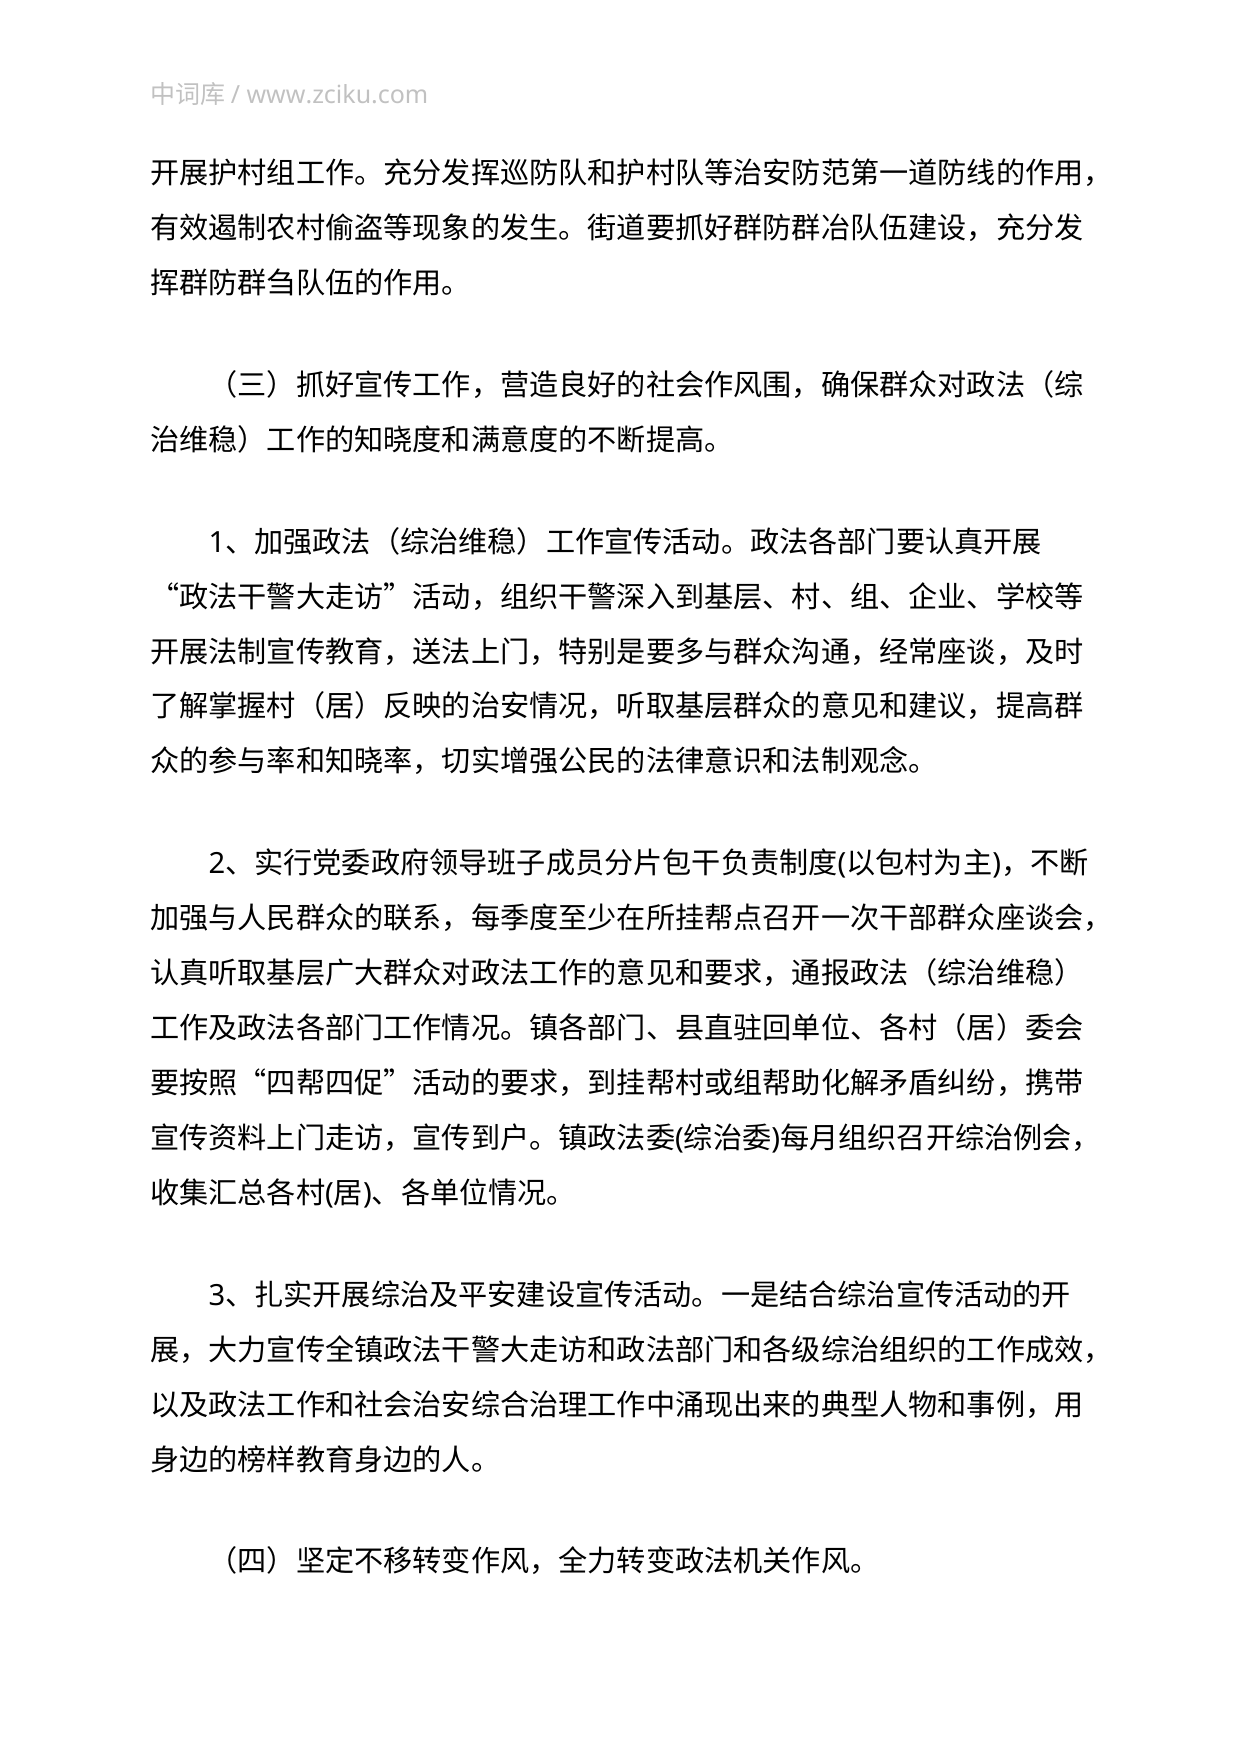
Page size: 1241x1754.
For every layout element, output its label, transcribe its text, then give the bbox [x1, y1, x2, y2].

text 2、实行党委政府领导班子成员分片包干负责制度(以包村为主)，不断加强与人民群众的联系，每季度至少在所挂帮点召开一次干部群众座谈会，认真听取基层广大群众对政法工作的意见和要求，通报政法（综治维稳）工作及政法各部门工作情况。镇各部门、县直驻回单位、各村（居）委会要按照“四帮四促”活动的要求，到挂帮村或组帮助化解矛盾纠纷，携带宣传资料上门走访，宣传到户。镇政法委(综治委)每月组织召开综治例会，收集汇总各村(居)、各单位情况。 [150, 840, 1090, 1212]
text 3、扎实开展综治及平安建设宣传活动。一是结合综治宣传活动的开展，大力宣传全镇政法干警大走访和政法部门和各级综治组织的工作成效，以及政法工作和社会治安综合治理工作中涌现出来的典型人物和事例，用身边的榜样教育身边的人。 [150, 1271, 1090, 1478]
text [150, 150, 1090, 302]
text （三）抓好宣传工作，营造良好的社会作风围，确保群众对政法（综治维稳）工作的知晓度和满意度的不断提高。 [150, 362, 1090, 459]
text （四）坚定不移转变作风，全力转变政法机关作风。 [150, 1538, 1090, 1580]
text 1、加强政法（综治维稳）工作宣传活动。政法各部门要认真开展“政法干警大走访”活动，组织干警深入到基层、村、组、企业、学校等开展法制宣传教育，送法上门，特别是要多与群众沟通，经常座谈，及时了解掌握村（居）反映的治安情况，听取基层群众的意见和建议，提高群众的参与率和知晓率，切实增强公民的法律意识和法制观念。 [150, 518, 1090, 780]
